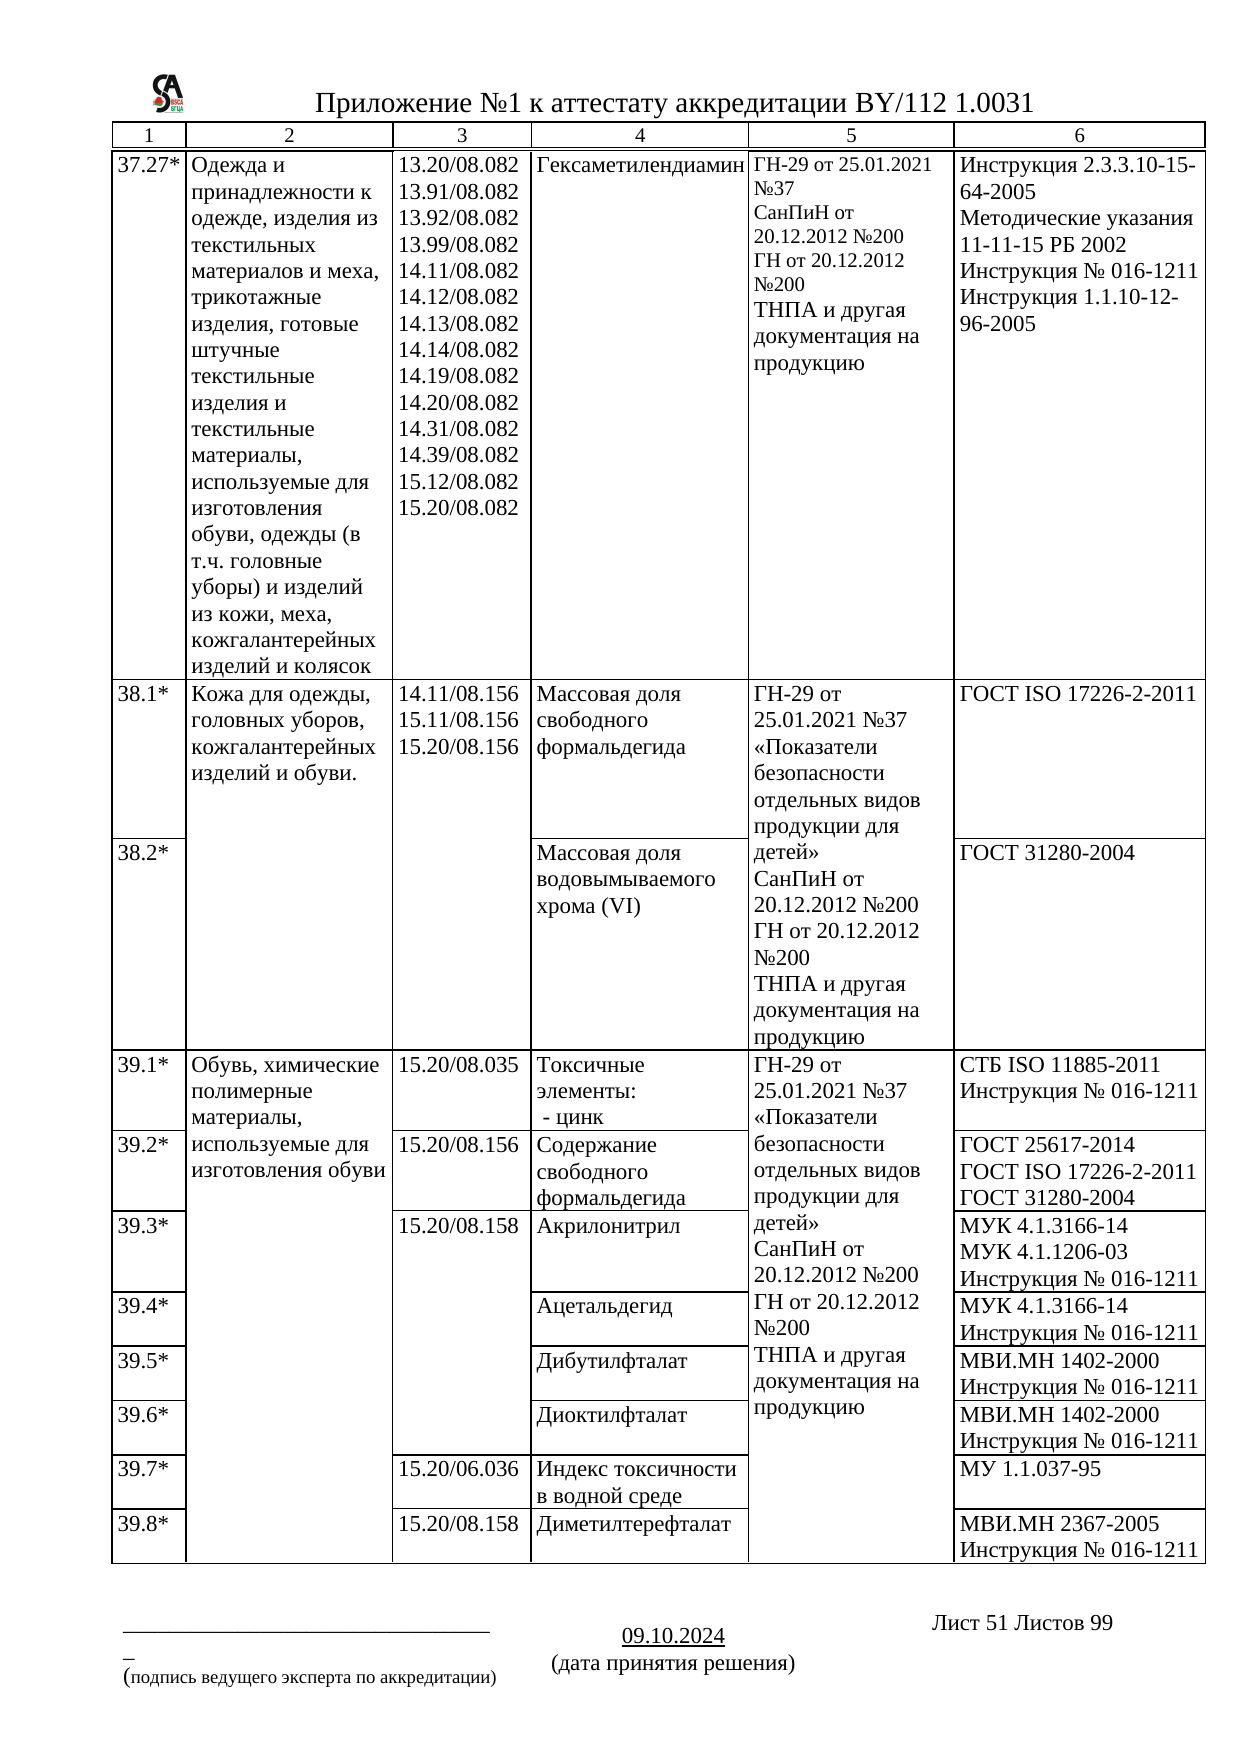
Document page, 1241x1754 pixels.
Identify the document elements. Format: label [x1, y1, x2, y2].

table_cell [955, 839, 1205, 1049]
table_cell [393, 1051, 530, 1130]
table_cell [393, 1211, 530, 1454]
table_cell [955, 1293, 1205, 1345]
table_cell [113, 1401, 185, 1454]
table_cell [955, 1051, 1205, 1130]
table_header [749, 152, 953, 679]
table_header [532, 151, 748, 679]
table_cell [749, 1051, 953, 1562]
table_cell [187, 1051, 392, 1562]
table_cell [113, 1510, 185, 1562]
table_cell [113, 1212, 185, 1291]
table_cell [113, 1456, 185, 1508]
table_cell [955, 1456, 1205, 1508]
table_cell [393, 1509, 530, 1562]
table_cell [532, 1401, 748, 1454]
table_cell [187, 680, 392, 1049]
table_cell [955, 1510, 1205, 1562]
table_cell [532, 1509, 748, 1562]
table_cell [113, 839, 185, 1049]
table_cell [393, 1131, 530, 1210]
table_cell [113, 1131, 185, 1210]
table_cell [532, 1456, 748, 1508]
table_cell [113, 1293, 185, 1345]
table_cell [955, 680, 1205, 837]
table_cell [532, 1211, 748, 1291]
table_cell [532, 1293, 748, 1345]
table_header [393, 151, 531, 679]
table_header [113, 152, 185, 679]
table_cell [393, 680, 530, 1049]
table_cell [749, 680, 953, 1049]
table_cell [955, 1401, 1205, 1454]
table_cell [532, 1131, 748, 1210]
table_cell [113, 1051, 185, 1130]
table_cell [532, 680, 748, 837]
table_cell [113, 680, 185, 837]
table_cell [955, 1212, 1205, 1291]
picture [152, 73, 184, 113]
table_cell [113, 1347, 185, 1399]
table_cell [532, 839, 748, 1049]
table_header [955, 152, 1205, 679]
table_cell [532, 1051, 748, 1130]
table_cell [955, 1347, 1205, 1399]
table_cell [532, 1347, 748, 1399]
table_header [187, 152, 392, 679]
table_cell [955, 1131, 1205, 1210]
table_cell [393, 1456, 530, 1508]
